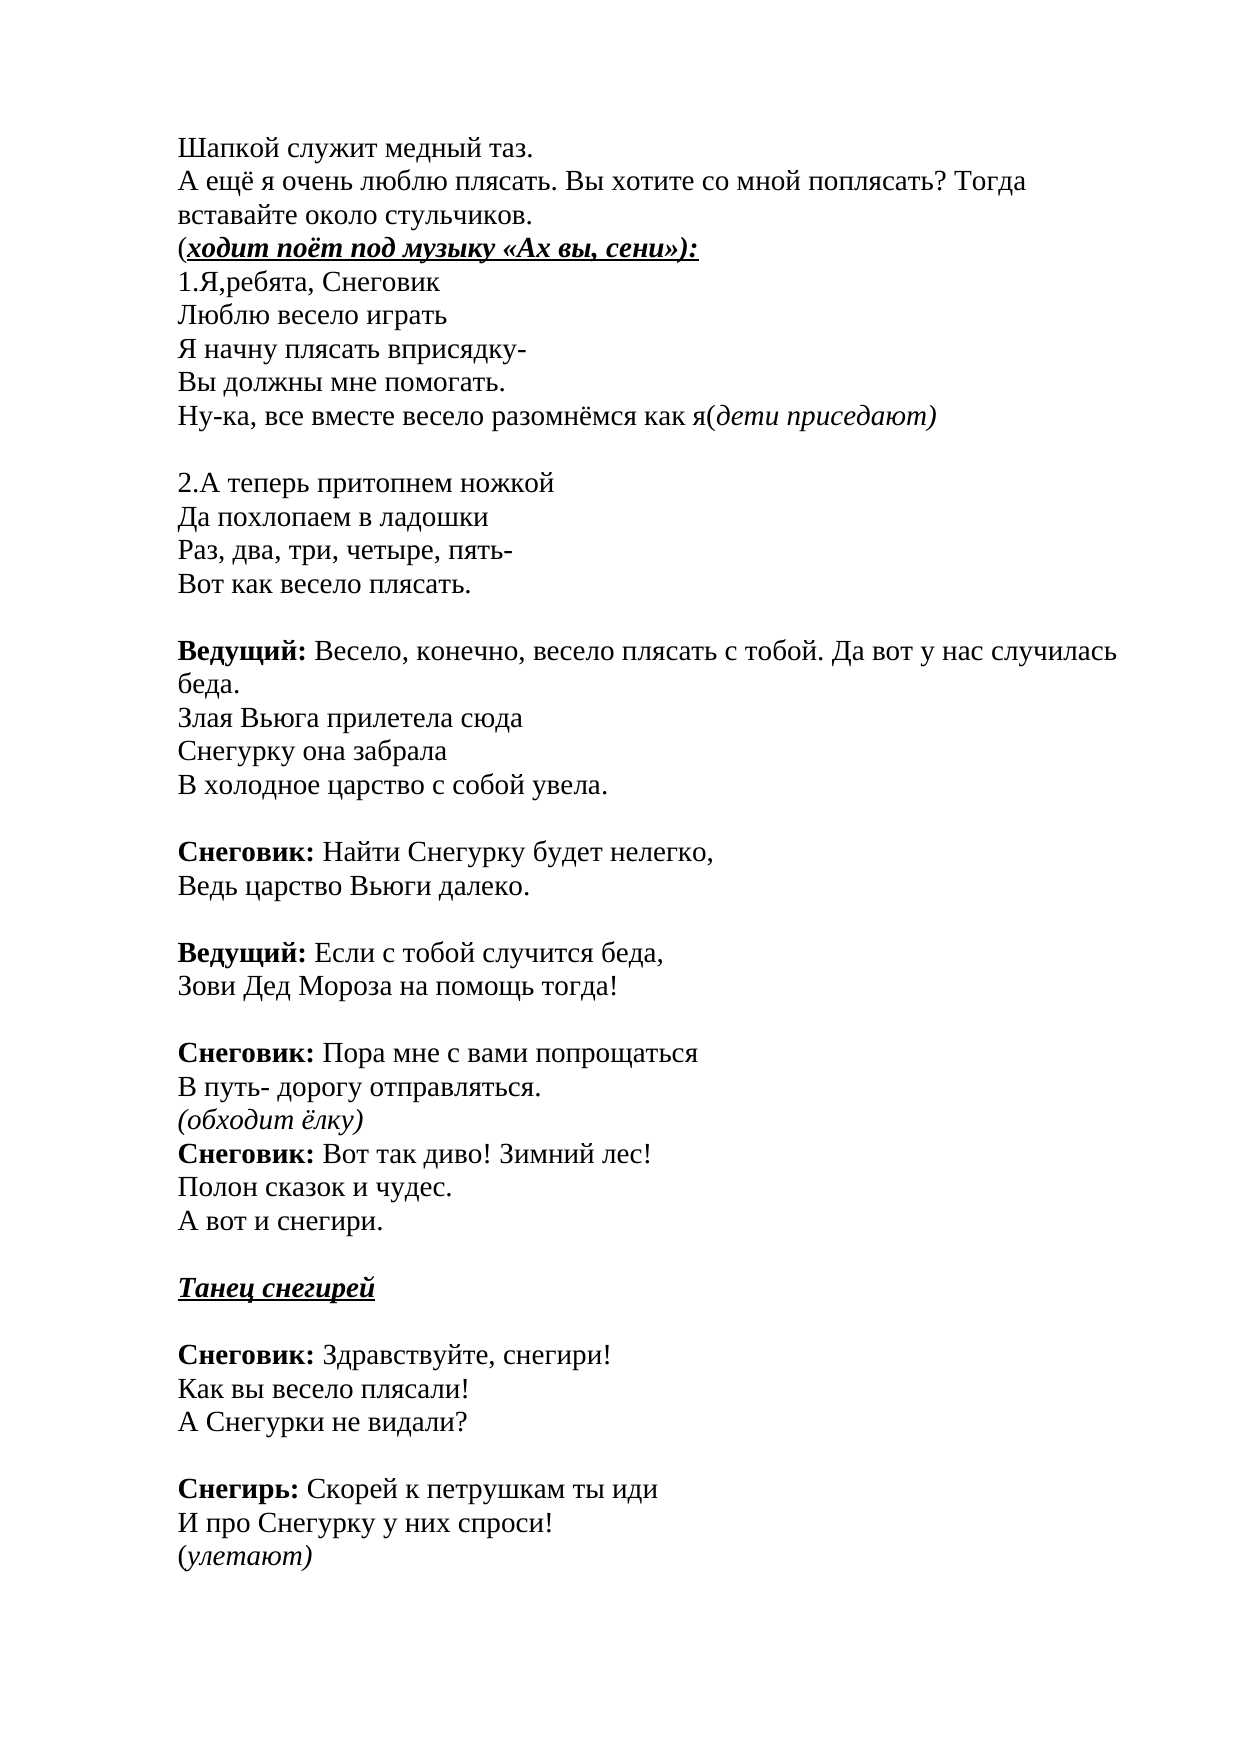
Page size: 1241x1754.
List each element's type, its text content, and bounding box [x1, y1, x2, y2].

text Снеговик: Найти Снегурку будет нелегко, [177, 834, 1152, 868]
text А Снегурки не видали? [177, 1404, 1152, 1438]
text Вот как весело плясать. [177, 566, 1152, 599]
text Злая Вьюга прилетела сюда [177, 700, 1152, 733]
text А вот и снегири. [177, 1203, 1152, 1237]
text Снегурку она забрала [177, 733, 1152, 767]
text Люблю весело играть [177, 297, 1152, 331]
text Зови Дед Мороза на помощь тогда! [177, 968, 1152, 1002]
text 1.Я,ребята, Снеговик [177, 264, 1152, 297]
text В путь- дорогу отправляться. [177, 1069, 1152, 1102]
text Шапкой служит медный таз. [177, 130, 1152, 163]
text Я начну плясать вприсядку- [177, 331, 1152, 364]
text Ведь царство Вьюги далеко. [177, 868, 1152, 901]
text Снеговик: Пора мне с вами попрощаться [177, 1035, 1152, 1069]
text Полон сказок и чудес. [177, 1169, 1152, 1203]
text (обходит ёлку) [177, 1102, 1152, 1136]
text И про Снегурку у них спроси! [177, 1505, 1152, 1538]
text Ну-ка, все вместе весело разомнёмся как я(дети приседают) [177, 398, 1152, 432]
text Снегирь: Скорей к петрушкам ты иди [177, 1471, 1152, 1505]
text В холодное царство с собой увела. [177, 767, 1152, 801]
text Да похлопаем в ладошки [177, 499, 1152, 532]
text Ведущий: Если с тобой случится беда, [177, 935, 1152, 968]
text Снеговик: Здравствуйте, снегири! [177, 1337, 1152, 1371]
text Ведущий: Весело, конечно, весело плясать с тобой. Да вот у нас случилась беда. [177, 633, 1152, 700]
text (улетают) [177, 1538, 1152, 1572]
text Снеговик: Вот так диво! Зимний лес! [177, 1136, 1152, 1169]
text Как вы весело плясали! [177, 1371, 1152, 1404]
text (ходит поёт под музыку «Ах вы, сени»): [177, 230, 1152, 264]
text Раз, два, три, четыре, пять- [177, 532, 1152, 566]
text Танец снегирей [177, 1270, 1152, 1304]
text А ещё я очень люблю плясать. Вы хотите со мной поплясать? Тогда вставайте около стульчиков. [177, 163, 1152, 230]
text Вы должны мне помогать. [177, 364, 1152, 398]
text 2.А теперь притопнем ножкой [177, 465, 1152, 499]
